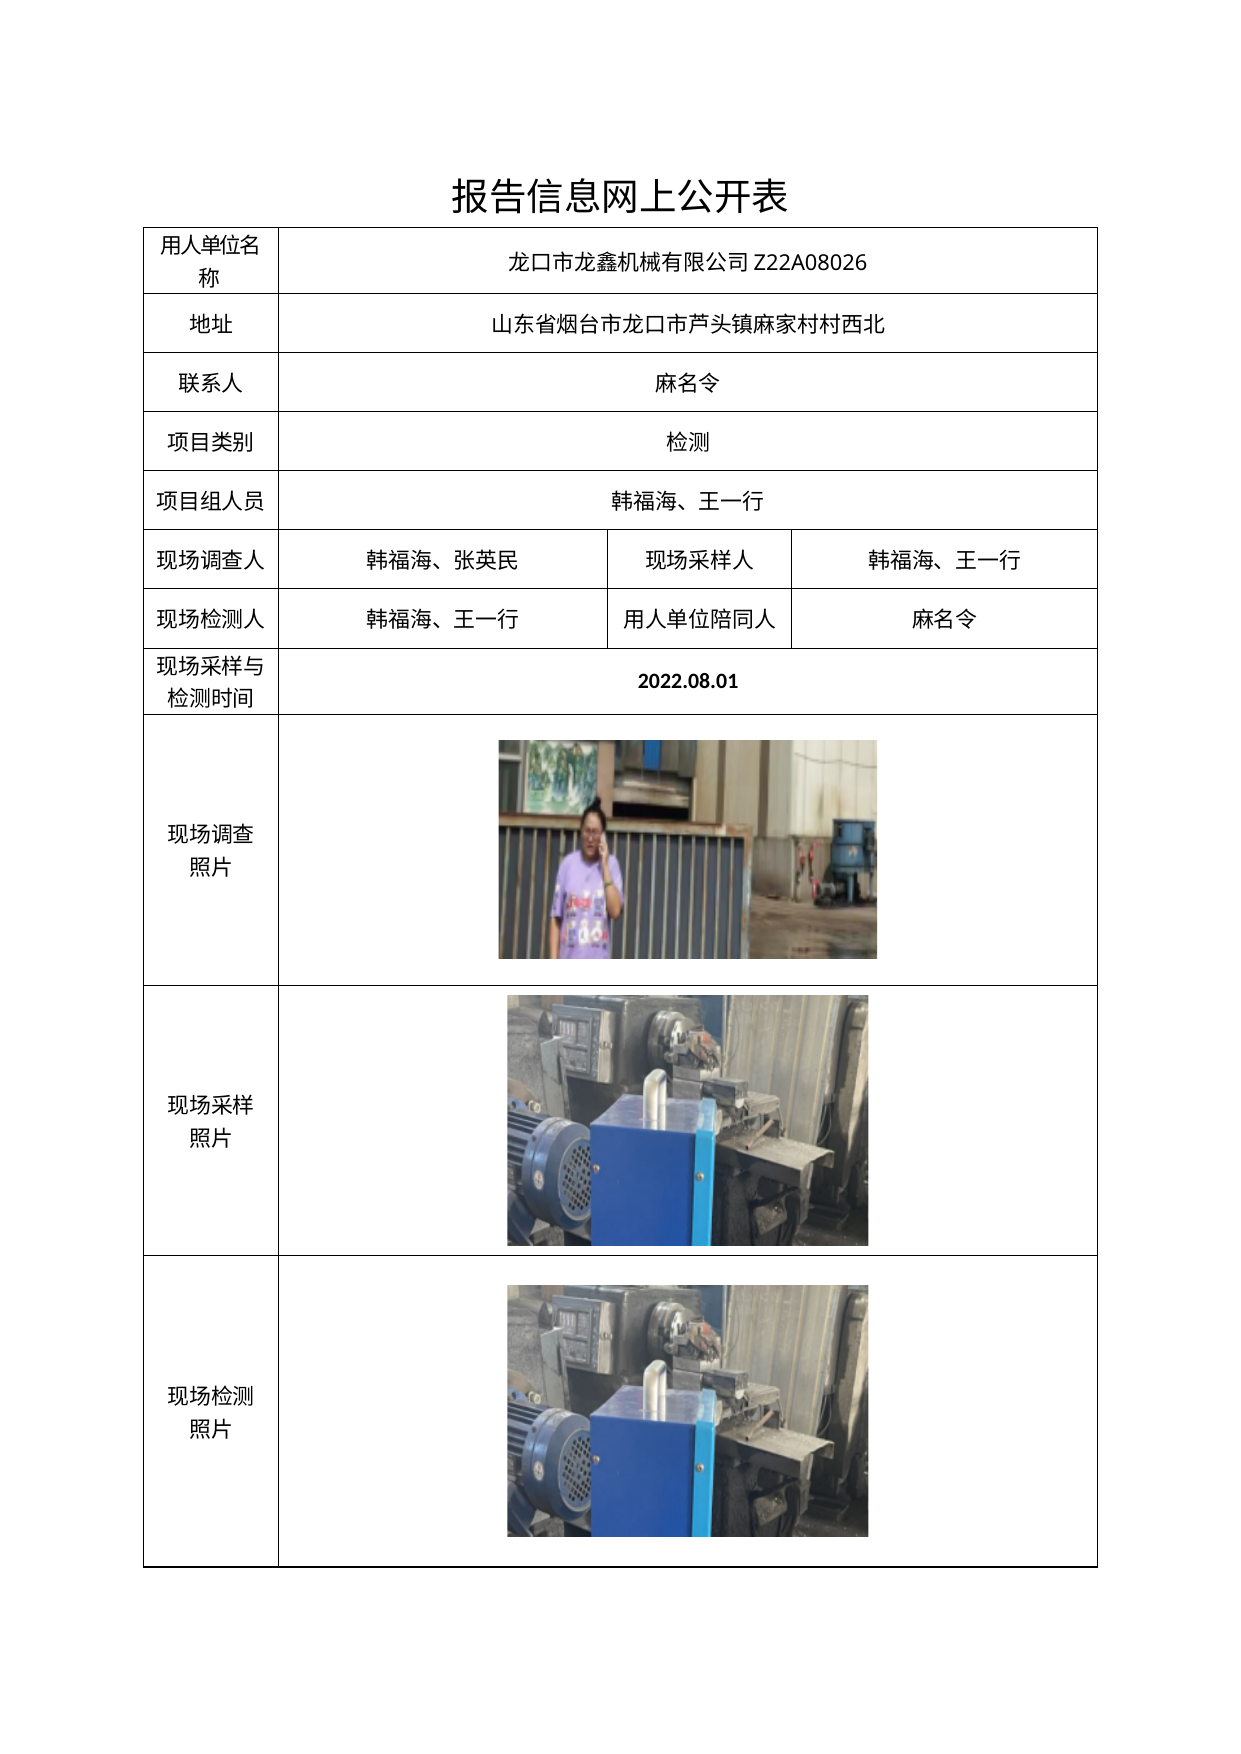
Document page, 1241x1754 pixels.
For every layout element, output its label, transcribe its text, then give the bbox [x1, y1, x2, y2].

table_cell 地址 [144, 294, 278, 352]
table_header 用人单位名称 [144, 228, 278, 293]
table_cell 项目类别 [144, 412, 278, 470]
text 报告信息网上公开表 [187, 162, 1053, 227]
table_cell 项目组人员 [144, 471, 278, 529]
table_cell 麻名令 [792, 589, 1097, 647]
table_cell 韩福海、王一行 [792, 530, 1097, 588]
table_cell 韩福海、王一行 [279, 471, 1097, 529]
picture [507, 995, 869, 1246]
table_cell 现场检测 照片 [144, 1256, 278, 1566]
table_cell 山东省烟台市龙口市芦头镇麻家村村西北 [279, 294, 1097, 352]
table_cell 韩福海、王一行 [279, 589, 607, 647]
table_cell 现场调查人 [144, 530, 278, 588]
table_cell 现场采样 照片 [144, 986, 278, 1255]
table_cell [279, 1256, 1097, 1566]
table_cell [279, 715, 1097, 985]
table_cell 麻名令 [279, 353, 1097, 411]
table_cell 现场调查 照片 [144, 715, 278, 985]
table_cell 现场检测人 [144, 589, 278, 647]
table_cell 现场采样人 [608, 530, 791, 588]
table_cell 现场采样与检测时间 [144, 649, 278, 713]
picture [498, 740, 878, 959]
table_cell 2022.08.01 [279, 649, 1097, 713]
table_cell 韩福海、张英民 [279, 530, 607, 588]
picture [507, 1285, 869, 1537]
table_cell 联系人 [144, 353, 278, 411]
table_cell [279, 986, 1097, 1255]
table_header 龙口市龙鑫机械有限公司Z22A08026 [279, 228, 1097, 293]
table_cell 检测 [279, 412, 1097, 470]
table_cell 用人单位陪同人 [608, 589, 791, 647]
